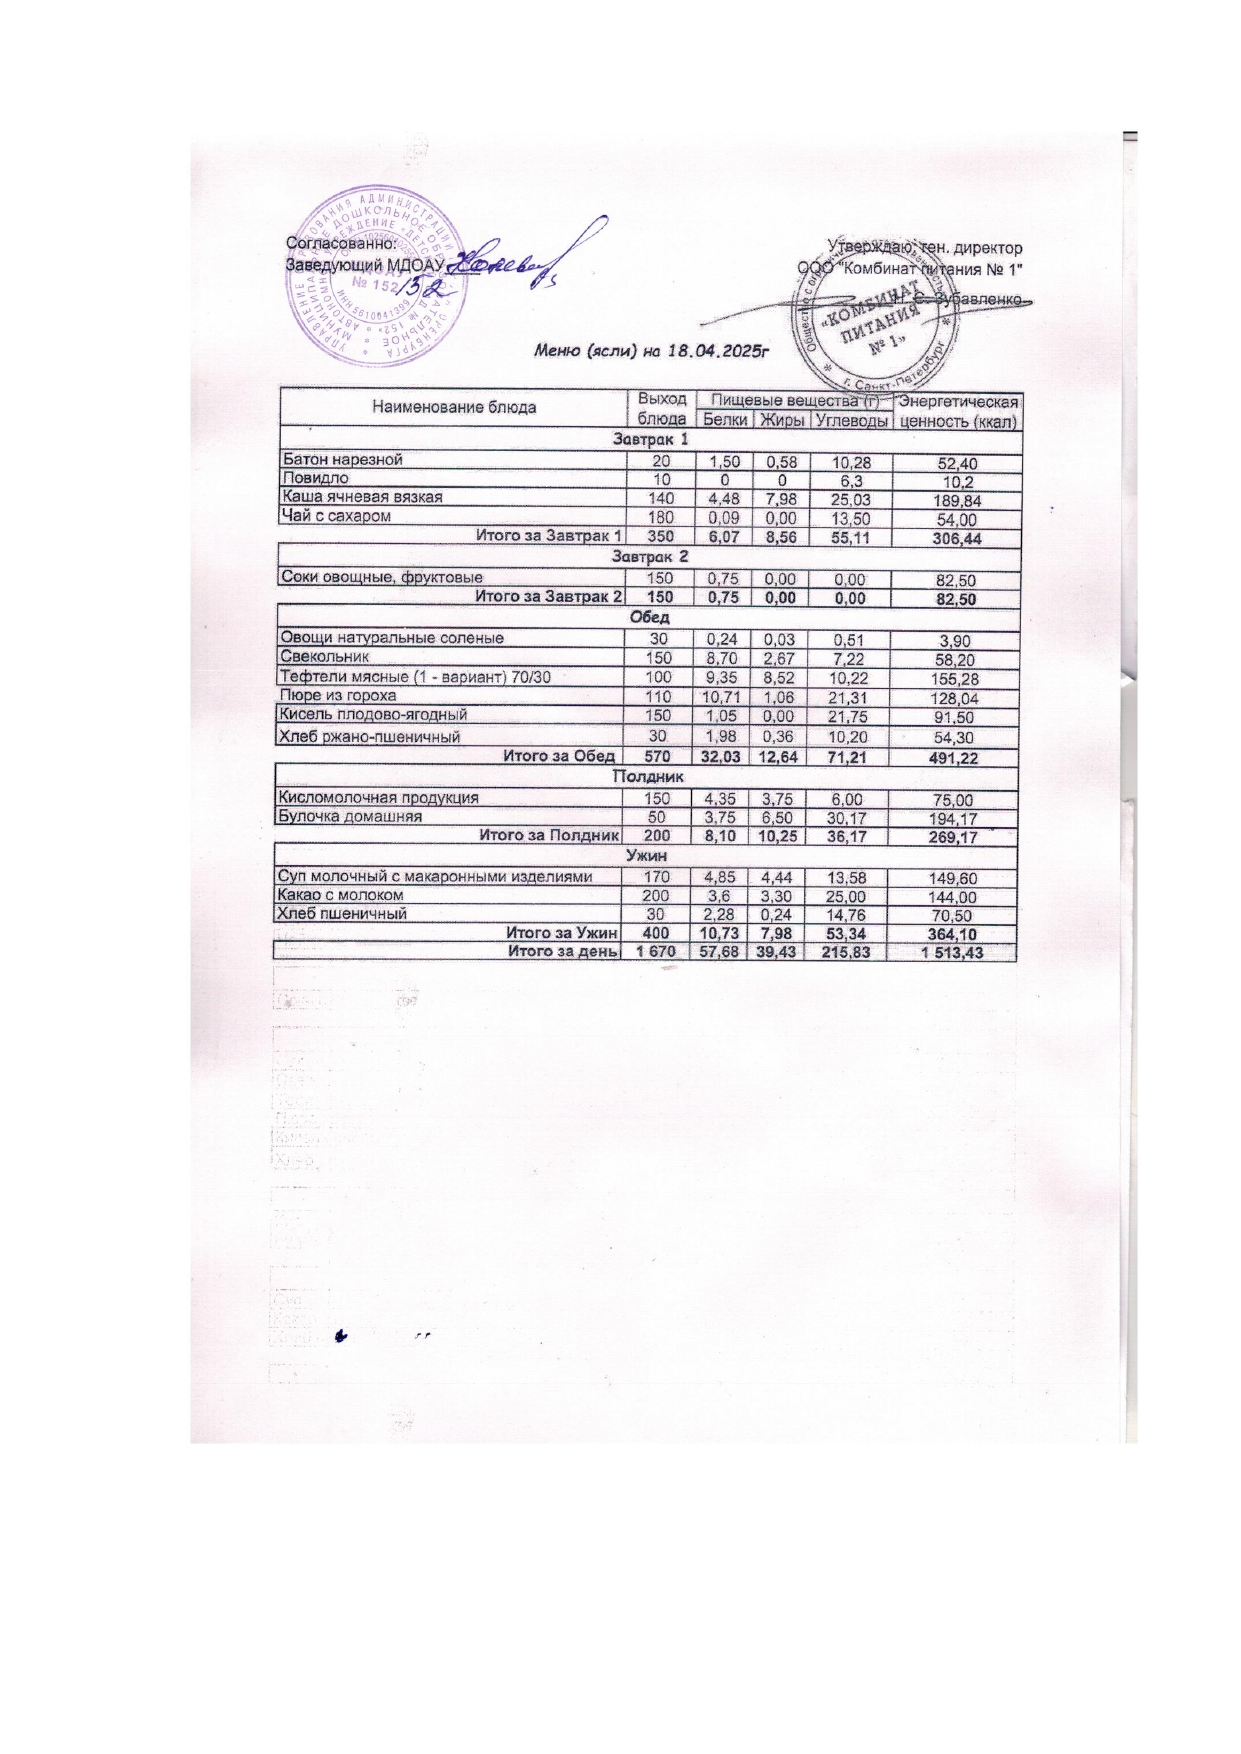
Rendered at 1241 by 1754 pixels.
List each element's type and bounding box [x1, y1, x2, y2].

picture [177, 118, 1151, 1458]
